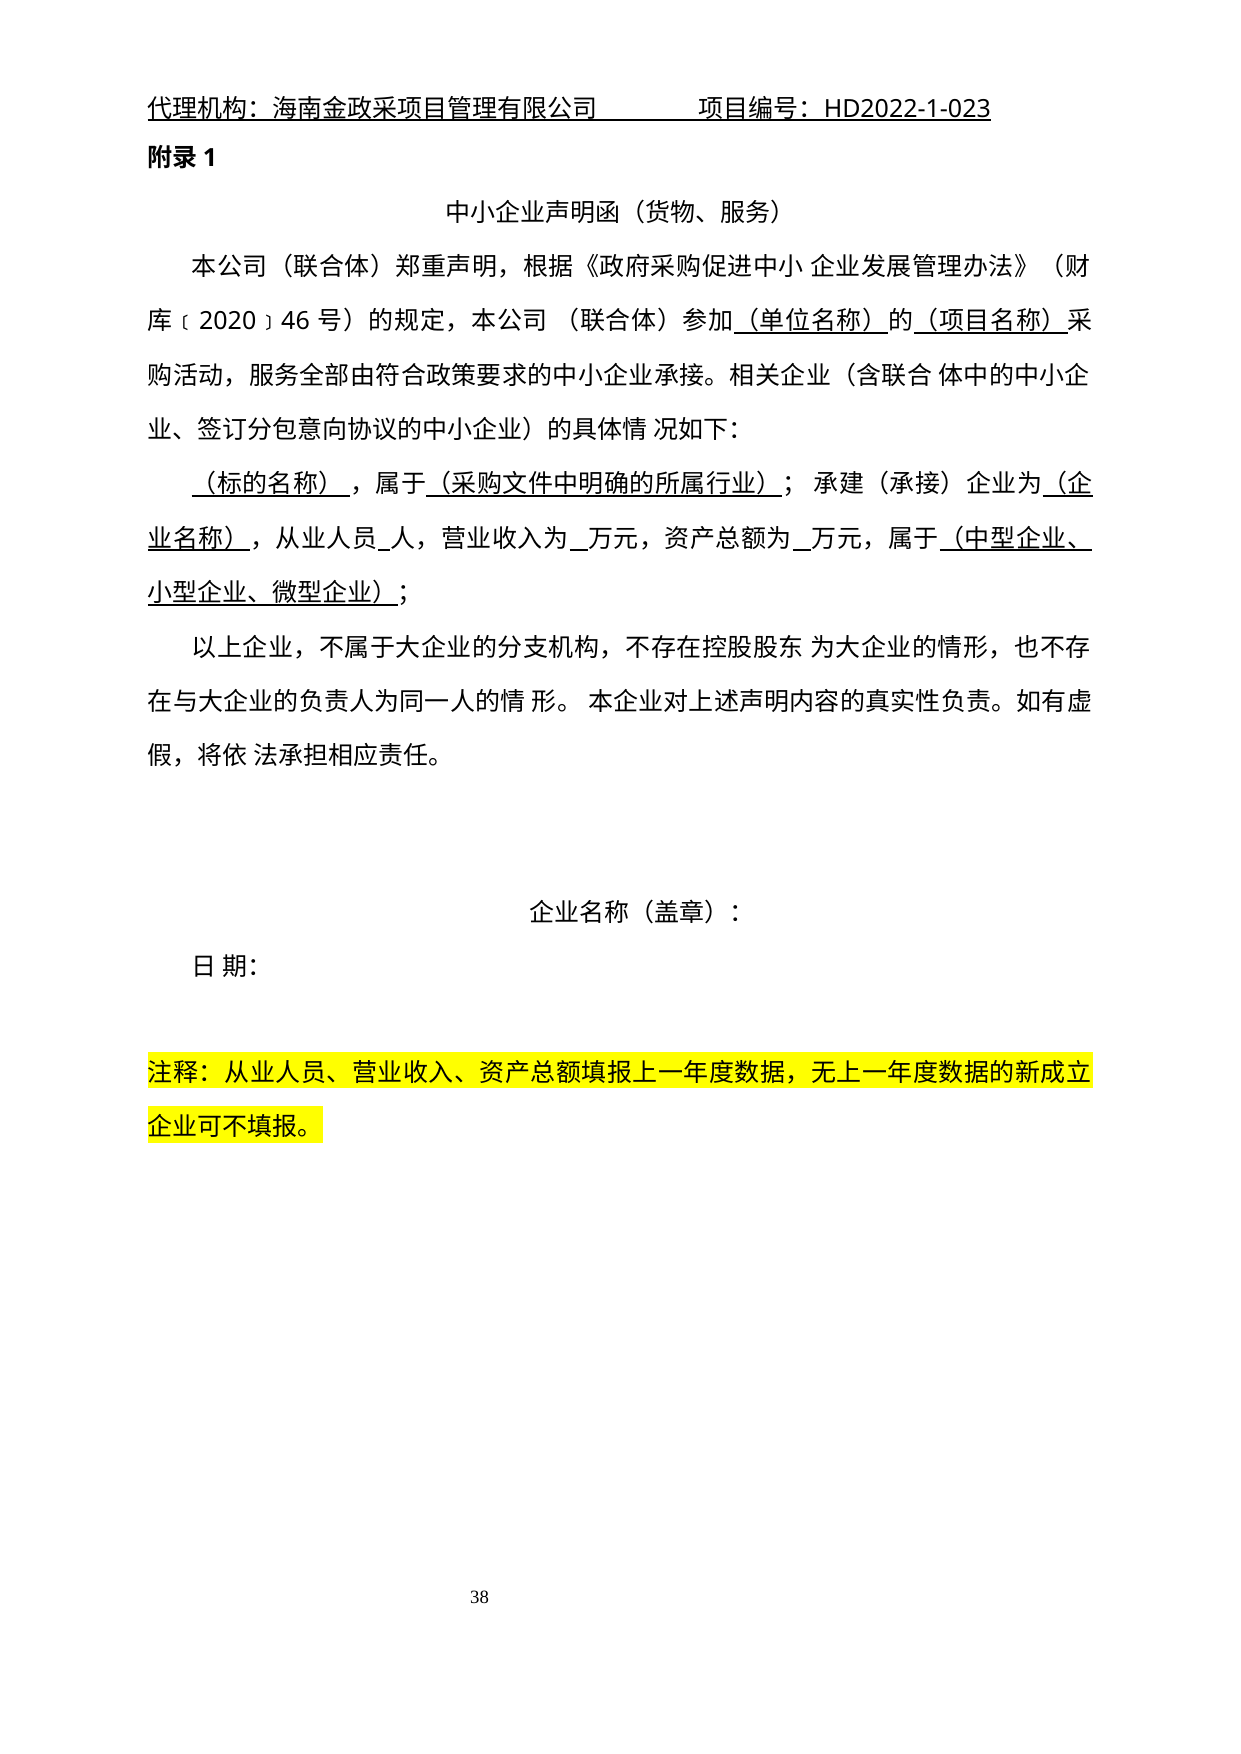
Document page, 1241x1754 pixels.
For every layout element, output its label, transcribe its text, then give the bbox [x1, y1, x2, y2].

text 中小企业声明函（货物、服务） [148, 192, 1093, 228]
text 以上企业，不属于大企业的分支机构，不存在控股股东 为大企业的情形，也不存在与大企业的负责人为同一人的情 形。 本企业对上述声明内容的真实性负责。如有虚假，将依 法承担相应责任。 [148, 627, 1093, 772]
text 本公司（联合体）郑重声明，根据《政府采购促进中小 企业发展管理办法》（财库﹝2020﹞46 号）的规定，本公司 （联合体）参加（单位名称）的（项目名称）采购活动，服务全部由符合政策要求的中小企业承接。相关企业（含联合 体中的中小企业、签订分包意向协议的中小企业）的具体情 况如下： [148, 246, 1093, 446]
text （标的名称） ，属于（采购文件中明确的所属行业）； 承建（承接）企业为（企业名称），从业人员 人，营业收入为 万元，资产总额为 万元，属于（中型企业、 小型企业、微型企业）； [148, 464, 1093, 609]
text 注释：从业人员、营业收入、资产总额填报上一年度数据，无上一年度数据的新成立企业可不填报。 附录2 [148, 1088, 1093, 1143]
text 日 期： [148, 947, 1093, 983]
text 企业名称（盖章）： [148, 892, 1093, 928]
text 附录1 [148, 138, 1093, 174]
